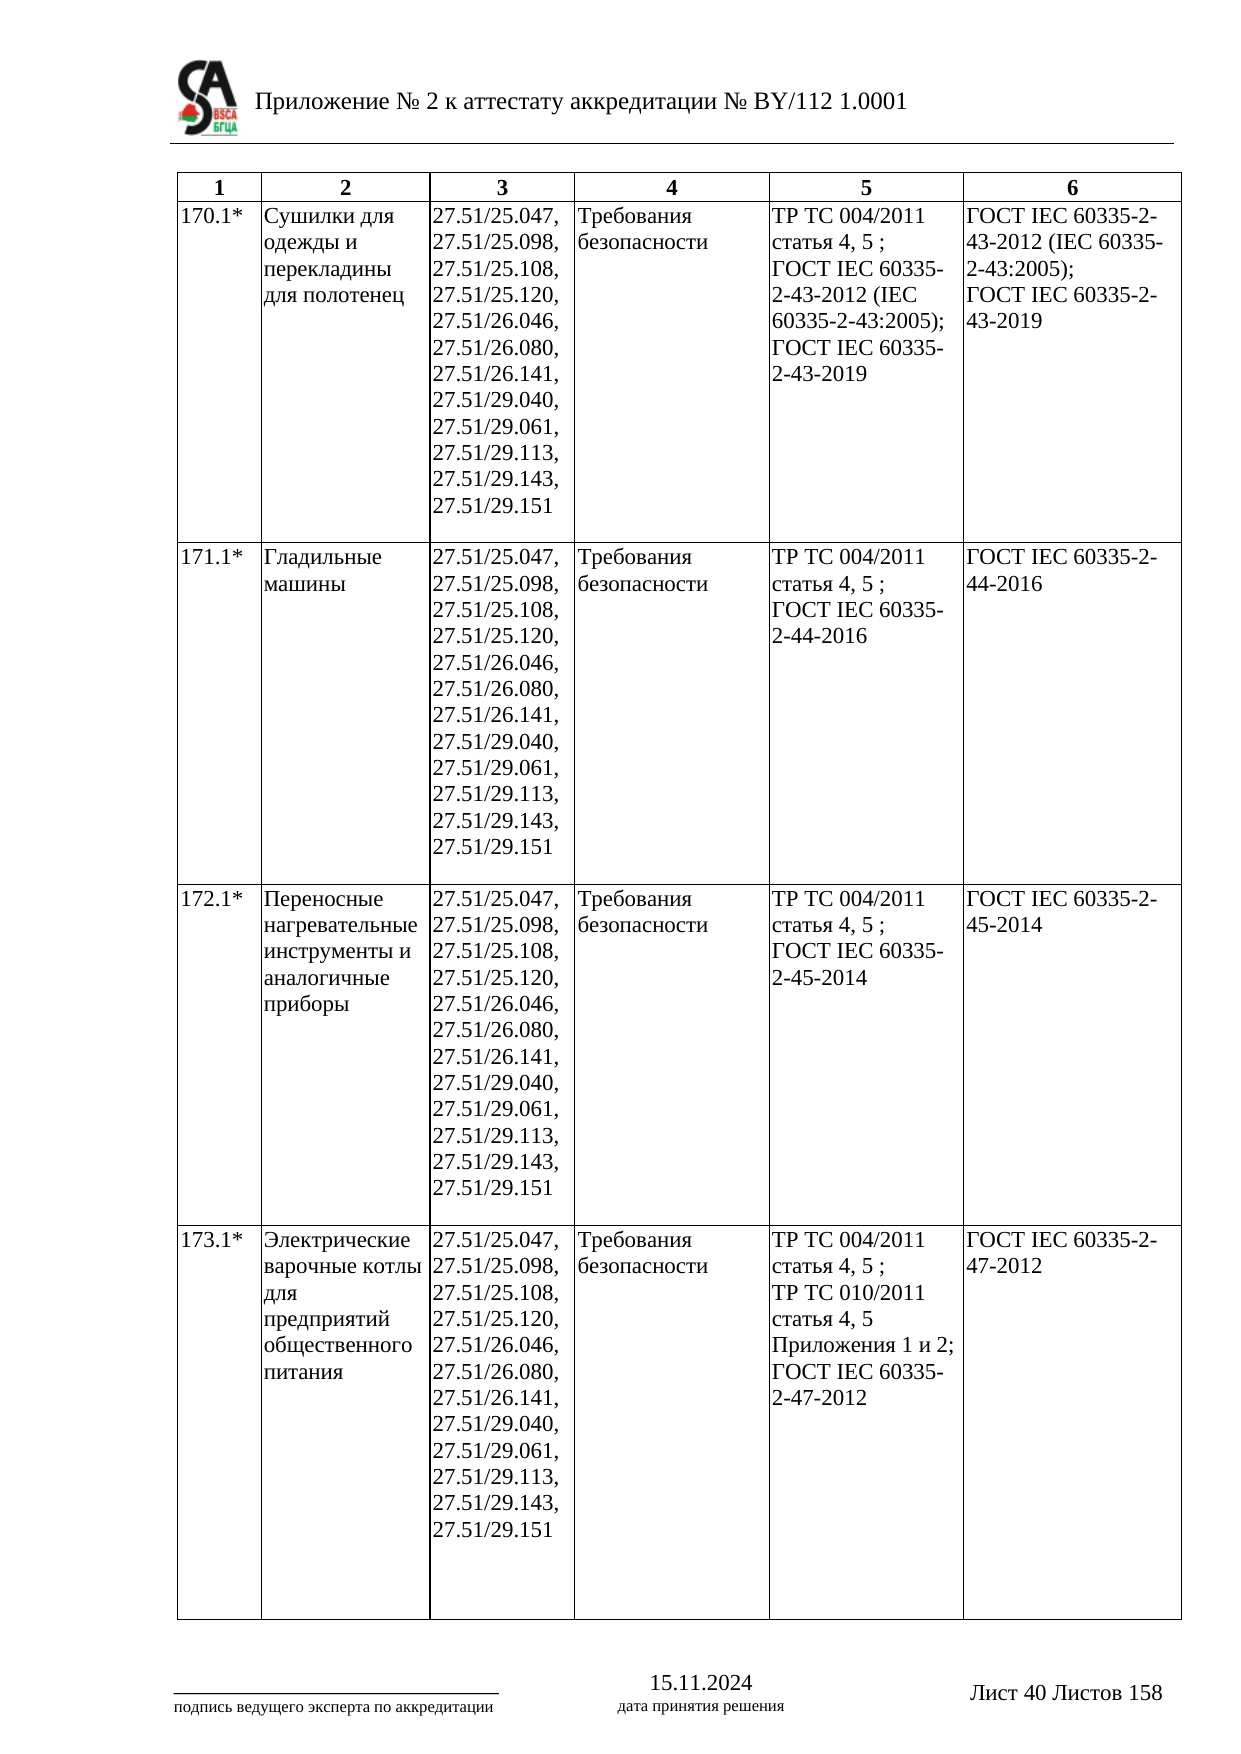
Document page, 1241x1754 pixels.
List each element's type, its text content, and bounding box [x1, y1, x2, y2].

table_header 4 [575, 173, 769, 201]
table_cell ТР ТС 004/2011 статья 4, 5 ; ТР ТС 010/2011 статья 4, 5 Приложения 1 и 2; ГОСТ IEC 60335-2-47-2012 [770, 1226, 963, 1619]
table_cell ГОСТ IEC 60335-2-45-2014 [964, 885, 1181, 1225]
table_cell ТР ТС 004/2011 статья 4, 5 ; ГОСТ IEC 60335-2-44-2016 [770, 543, 963, 883]
table_cell 173.1* [178, 1226, 261, 1619]
table_cell Требования безопасности [575, 543, 769, 883]
table_header 6 [964, 173, 1181, 201]
table_cell ГОСТ IEC 60335-2-43-2012 (IEC 60335-2-43:2005); ГОСТ IEC 60335-2-43-2019 [964, 202, 1181, 542]
table_cell Требования безопасности [575, 1226, 769, 1619]
table_cell 172.1* [178, 885, 261, 1225]
table_cell Электрические варочные котлы для предприятий общественного питания [262, 1226, 429, 1619]
table_header 5 [770, 173, 963, 201]
table_cell Требования безопасности [575, 885, 769, 1225]
table_cell Переносные нагревательные инструменты и аналогичные приборы [262, 885, 429, 1225]
table_cell Требования безопасности [575, 202, 769, 542]
table_cell 170.1* [178, 202, 261, 542]
table_cell Сушилки для одежды и перекладины для полотенец [262, 202, 429, 542]
picture [177, 59, 239, 136]
table_cell ТР ТС 004/2011 статья 4, 5 ; ГОСТ IEC 60335-2-45-2014 [770, 885, 963, 1225]
table_cell ГОСТ IEC 60335-2-44-2016 [964, 543, 1181, 883]
table_cell Гладильные машины [262, 543, 429, 883]
table_header 2 [262, 173, 429, 201]
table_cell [431, 1226, 574, 1619]
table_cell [431, 202, 574, 542]
table_cell ГОСТ IEC 60335-2-47-2012 [964, 1226, 1181, 1619]
table_cell 171.1* [178, 543, 261, 883]
table_header 3 [431, 173, 574, 201]
table_header 1 [178, 173, 261, 201]
table_cell ТР ТС 004/2011 статья 4, 5 ; ГОСТ IEC 60335-2-43-2012 (IEC 60335-2-43:2005); ГОСТ IEC 60335-2-43-2019 [770, 202, 963, 542]
